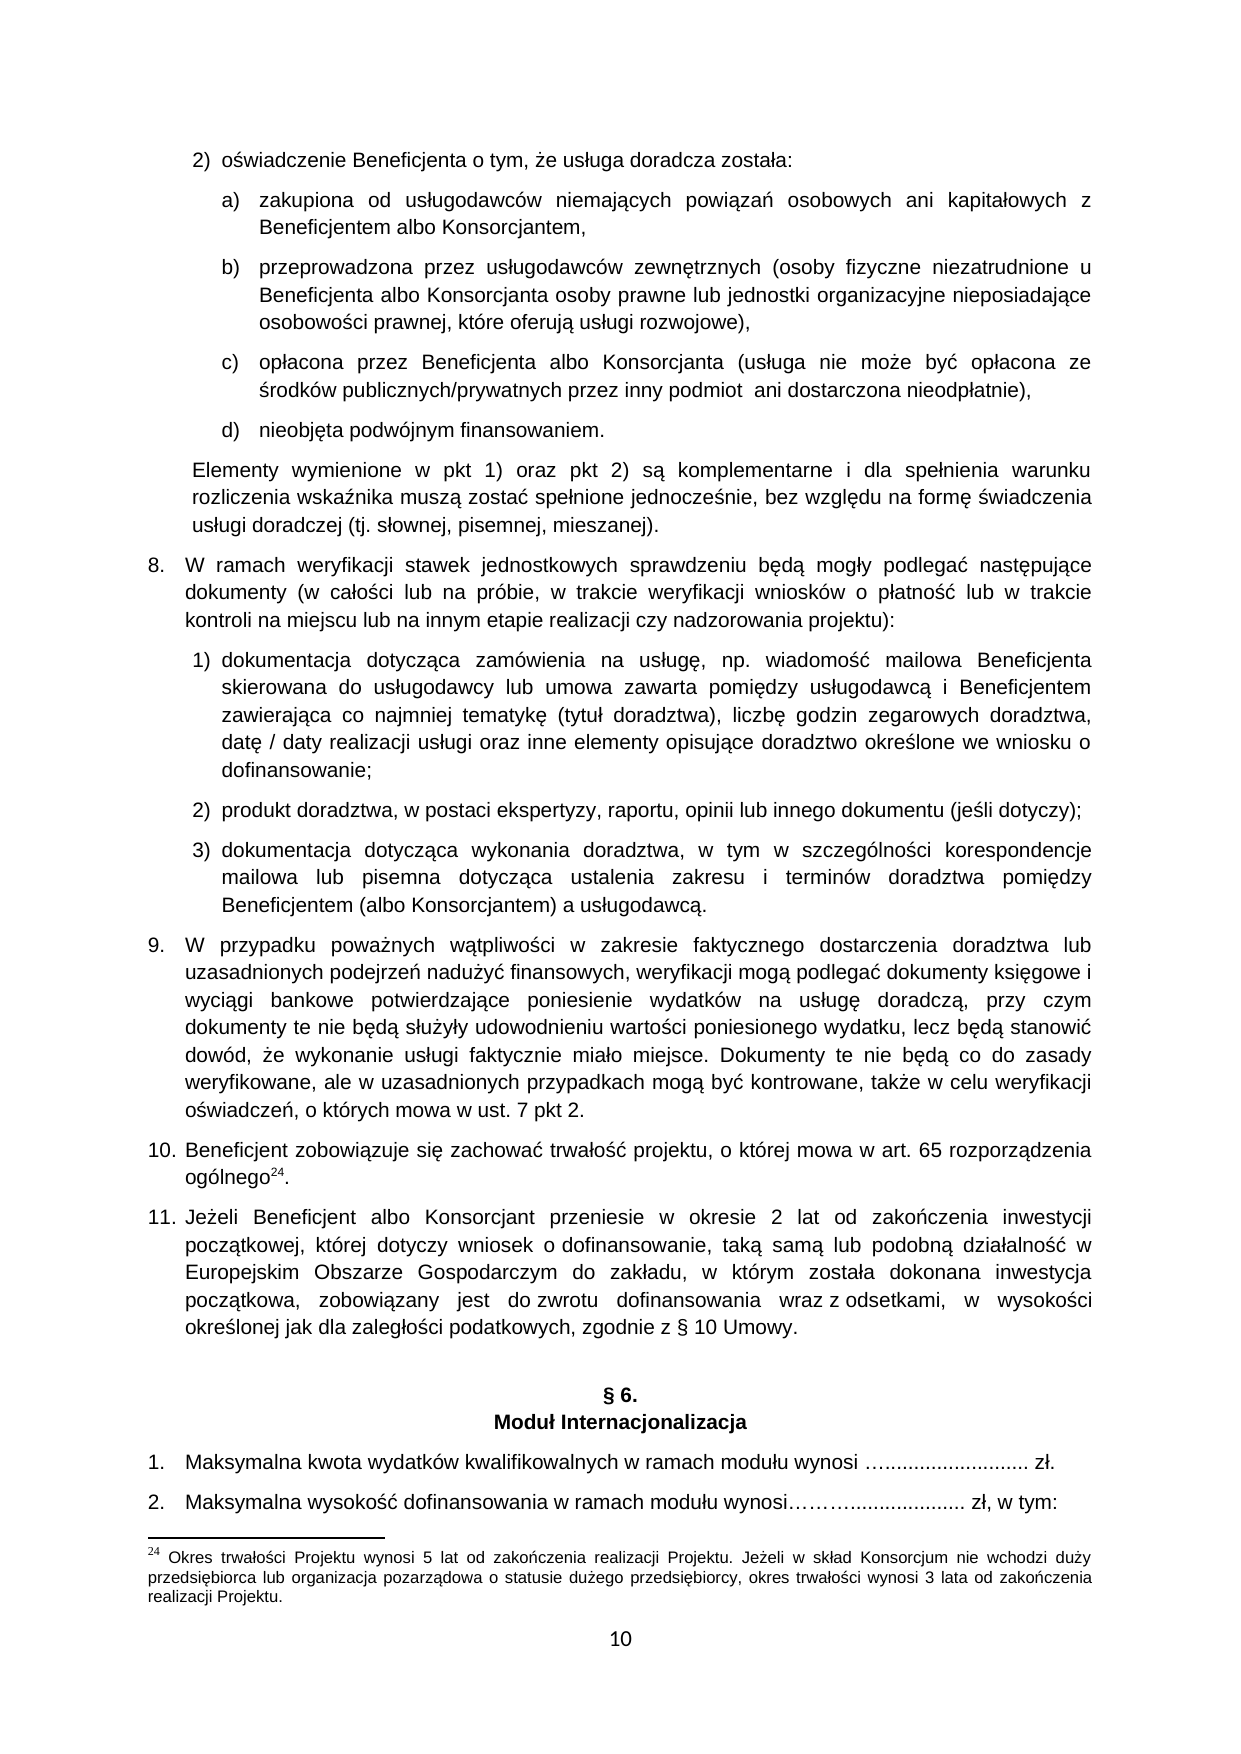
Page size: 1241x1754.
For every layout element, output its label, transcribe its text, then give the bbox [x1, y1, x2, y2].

list Maksymalna wysokość dofinansowania w ramach modułu wynosi……….................... zł, w tym: [148, 1490, 1093, 1514]
list Maksymalna kwota wydatków kwalifikowalnych w ramach modułu wynosi …......................... zł. [148, 1450, 1093, 1474]
subtitle § 6. Moduł Internacjonalizacja [148, 1383, 1093, 1434]
list oświadczenie Beneficjenta o tym, że usługa doradcza została: [192, 148, 1093, 172]
list Beneficjent zobowiązuje się zachować trwałość projektu, o której mowa w art. 65 rozporządzenia ogólnego. [148, 1138, 1093, 1189]
text Elementy wymienione w pkt 1) oraz pkt 2) są komplementarne i dla spełnienia warunku rozliczenia wskaźnika muszą zostać spełnione jednocześnie, bez względu na formę świadczenia usługi doradczej (tj. słownej, pisemnej, mieszanej). [192, 458, 1093, 537]
list dokumentacja dotycząca wykonania doradztwa, w tym w szczególności korespondencje mailowa lub pisemna dotycząca ustalenia zakresu i terminów doradztwa pomiędzy Beneficjentem (albo Konsorcjantem) a usługodawcą. [192, 838, 1093, 917]
list W przypadku poważnych wątpliwości w zakresie faktycznego dostarczenia doradztwa lub uzasadnionych podejrzeń nadużyć finansowych, weryfikacji mogą podlegać dokumenty księgowe i wyciągi bankowe potwierdzające poniesienie wydatków na usługę doradczą, przy czym dokumenty te nie będą służyły udowodnieniu wartości poniesionego wydatku, lecz będą stanowić dowód, że wykonanie usługi faktycznie miało miejsce. Dokumenty te nie będą co do zasady weryfikowane, ale w uzasadnionych przypadkach mogą być kontrowane, także w celu weryfikacji oświadczeń, o których mowa w ust. 7 pkt 2. [148, 933, 1093, 1122]
list zakupiona od usługodawców niemających powiązań osobowych ani kapitałowych z Beneficjentem albo Konsorcjantem, [221, 188, 1093, 239]
list Jeżeli Beneficjent albo Konsorcjant przeniesie w okresie 2 lat od zakończenia inwestycji początkowej, której dotyczy wniosek o dofinansowanie, taką samą lub podobną działalność w Europejskim Obszarze Gospodarczym do zakładu, w którym została dokonana inwestycja początkowa, zobowiązany jest do zwrotu dofinansowania wraz z odsetkami, w wysokości określonej jak dla zaległości podatkowych, zgodnie z § 10 Umowy. [148, 1205, 1093, 1339]
list opłacona przez Beneficjenta albo Konsorcjanta (usługa nie może być opłacona ze środków publicznych/prywatnych przez inny podmiot ani dostarczona nieodpłatnie), [221, 350, 1093, 402]
list produkt doradztwa, w postaci ekspertyzy, raportu, opinii lub innego dokumentu (jeśli dotyczy); [192, 798, 1093, 822]
list przeprowadzona przez usługodawców zewnętrznych (osoby fizyczne niezatrudnione u Beneficjenta albo Konsorcjanta osoby prawne lub jednostki organizacyjne nieposiadające osobowości prawnej, które oferują usługi rozwojowe), [221, 255, 1093, 334]
list dokumentacja dotycząca zamówienia na usługę, np. wiadomość mailowa Beneficjenta skierowana do usługodawcy lub umowa zawarta pomiędzy usługodawcą i Beneficjentem zawierająca co najmniej tematykę (tytuł doradztwa), liczbę godzin zegarowych doradztwa, datę / daty realizacji usługi oraz inne elementy opisujące doradztwo określone we wniosku o dofinansowanie; [192, 648, 1093, 782]
list W ramach weryfikacji stawek jednostkowych sprawdzeniu będą mogły podlegać następujące dokumenty (w całości lub na próbie, w trakcie weryfikacji wniosków o płatność lub w trakcie kontroli na miejscu lub na innym etapie realizacji czy nadzorowania projektu): [148, 553, 1093, 632]
list nieobjęta podwójnym finansowaniem. [221, 418, 1093, 442]
